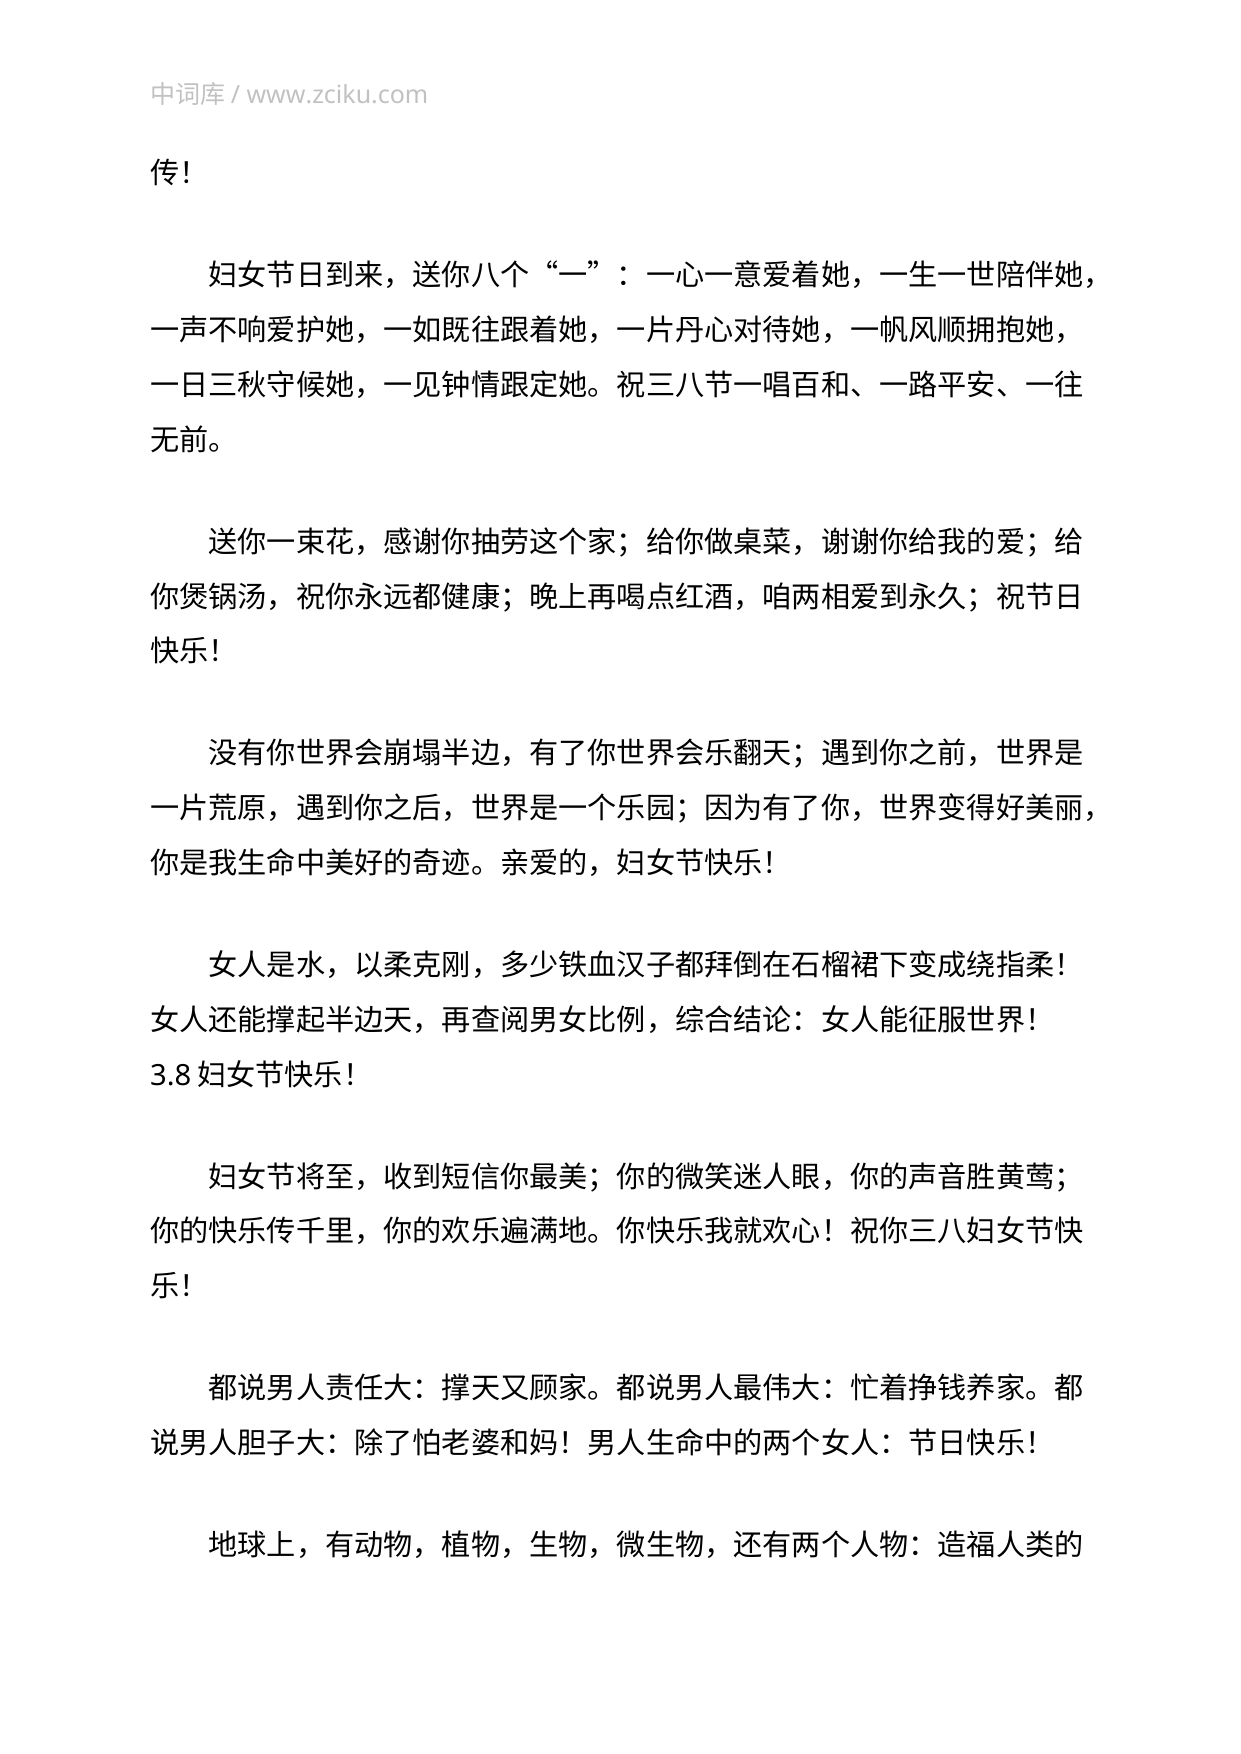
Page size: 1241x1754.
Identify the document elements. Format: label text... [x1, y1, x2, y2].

text 送你一束花，感谢你抽劳这个家；给你做桌菜，谢谢你给我的爱；给你煲锅汤，祝你永远都健康；晚上再喝点红酒，咱两相爱到永久；祝节日快乐！ [150, 518, 1090, 670]
text 都说男人责任大：撑天又顾家。都说男人最伟大：忙着挣钱养家。都说男人胆子大：除了怕老婆和妈！男人生命中的两个女人：节日快乐！ [150, 1365, 1090, 1462]
text 妇女节日到来，送你八个“一”：一心一意爱着她，一生一世陪伴她，一声不响爱护她，一如既往跟着她，一片丹心对待她，一帆风顺拥抱她，一日三秋守候她，一见钟情跟定她。祝三八节一唱百和、一路平安、一往无前。 [150, 252, 1090, 459]
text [150, 150, 1090, 192]
text 妇女节将至，收到短信你最美；你的微笑迷人眼，你的声音胜黄莺；你的快乐传千里，你的欢乐遍满地。你快乐我就欢心！祝你三八妇女节快乐！ [150, 1153, 1090, 1305]
text 没有你世界会崩塌半边，有了你世界会乐翻天；遇到你之前，世界是一片荒原，遇到你之后，世界是一个乐园；因为有了你，世界变得好美丽，你是我生命中美好的奇迹。亲爱的，妇女节快乐！ [150, 730, 1090, 882]
text 女人是水，以柔克刚，多少铁血汉子都拜倒在石榴裙下变成绕指柔！女人还能撑起半边天，再查阅男女比例，综合结论：女人能征服世界！3.8妇女节快乐！ [150, 941, 1090, 1093]
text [150, 1521, 1090, 1564]
